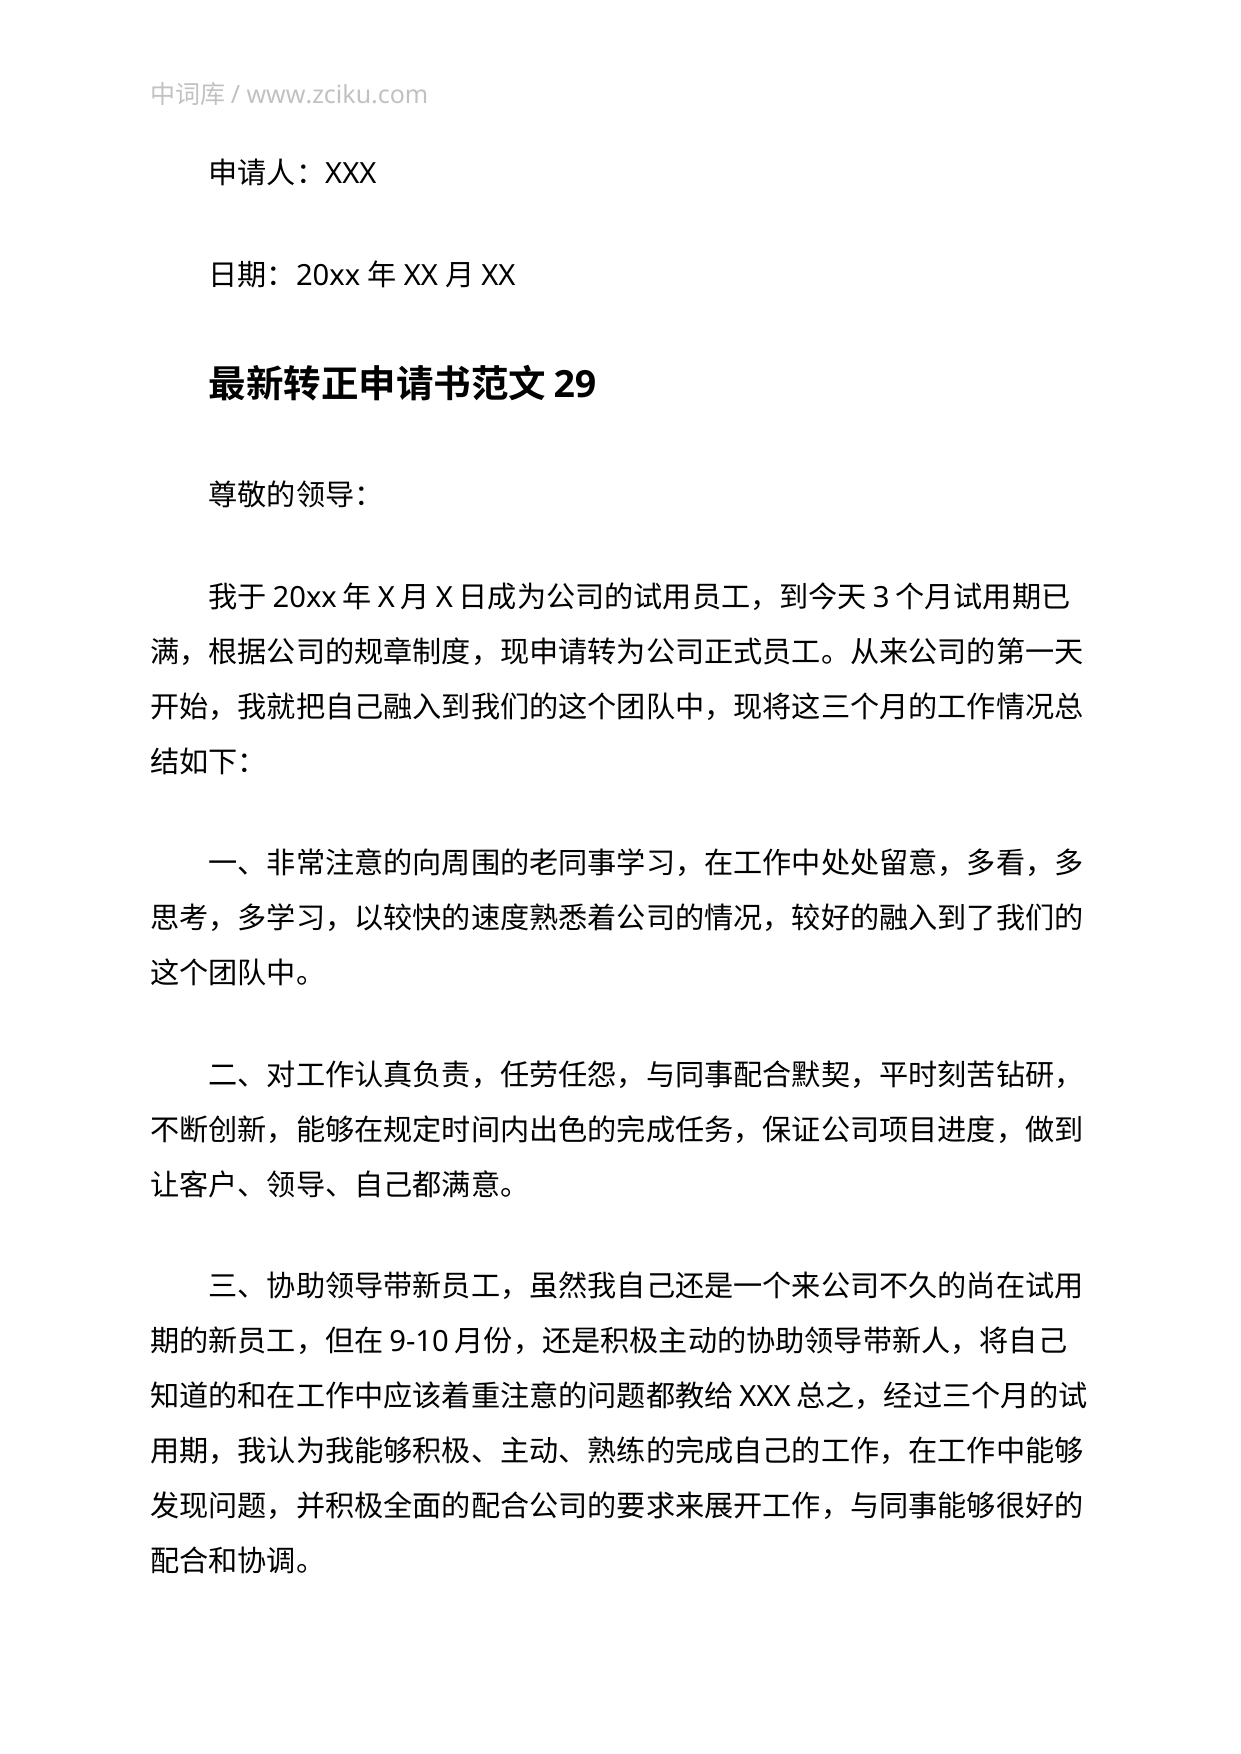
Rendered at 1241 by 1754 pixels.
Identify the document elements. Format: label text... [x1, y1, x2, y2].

text 尊敬的领导： [150, 472, 1090, 514]
text 一、非常注意的向周围的老同事学习，在工作中处处留意，多看，多思考，多学习，以较快的速度熟悉着公司的情况，较好的融入到了我们的这个团队中。 [150, 840, 1090, 992]
text 我于20xx年X月X日成为公司的试用员工，到今天3个月试用期已满，根据公司的规章制度，现申请转为公司正式员工。从来公司的第一天开始，我就把自己融入到我们的这个团队中，现将这三个月的工作情况总结如下： [150, 573, 1090, 780]
text 三、协助领导带新员工，虽然我自己还是一个来公司不久的尚在试用期的新员工，但在9-10月份，还是积极主动的协助领导带新人，将自己知道的和在工作中应该着重注意的问题都教给XXX总之，经过三个月的试用期，我认为我能够积极、主动、熟练的完成自己的工作，在工作中能够发现问题，并积极全面的配合公司的要求来展开工作，与同事能够很好的配合和协调。 [150, 1263, 1090, 1580]
text 最新转正申请书范文29 [150, 354, 1090, 408]
text 日期：20xx 年 XX 月 XX [150, 252, 1090, 294]
text 二、对工作认真负责，任劳任怨，与同事配合默契，平时刻苦钻研，不断创新，能够在规定时间内出色的完成任务，保证公司项目进度，做到让客户、领导、自己都满意。 [150, 1051, 1090, 1203]
text 申请人：XXX [150, 150, 1090, 192]
